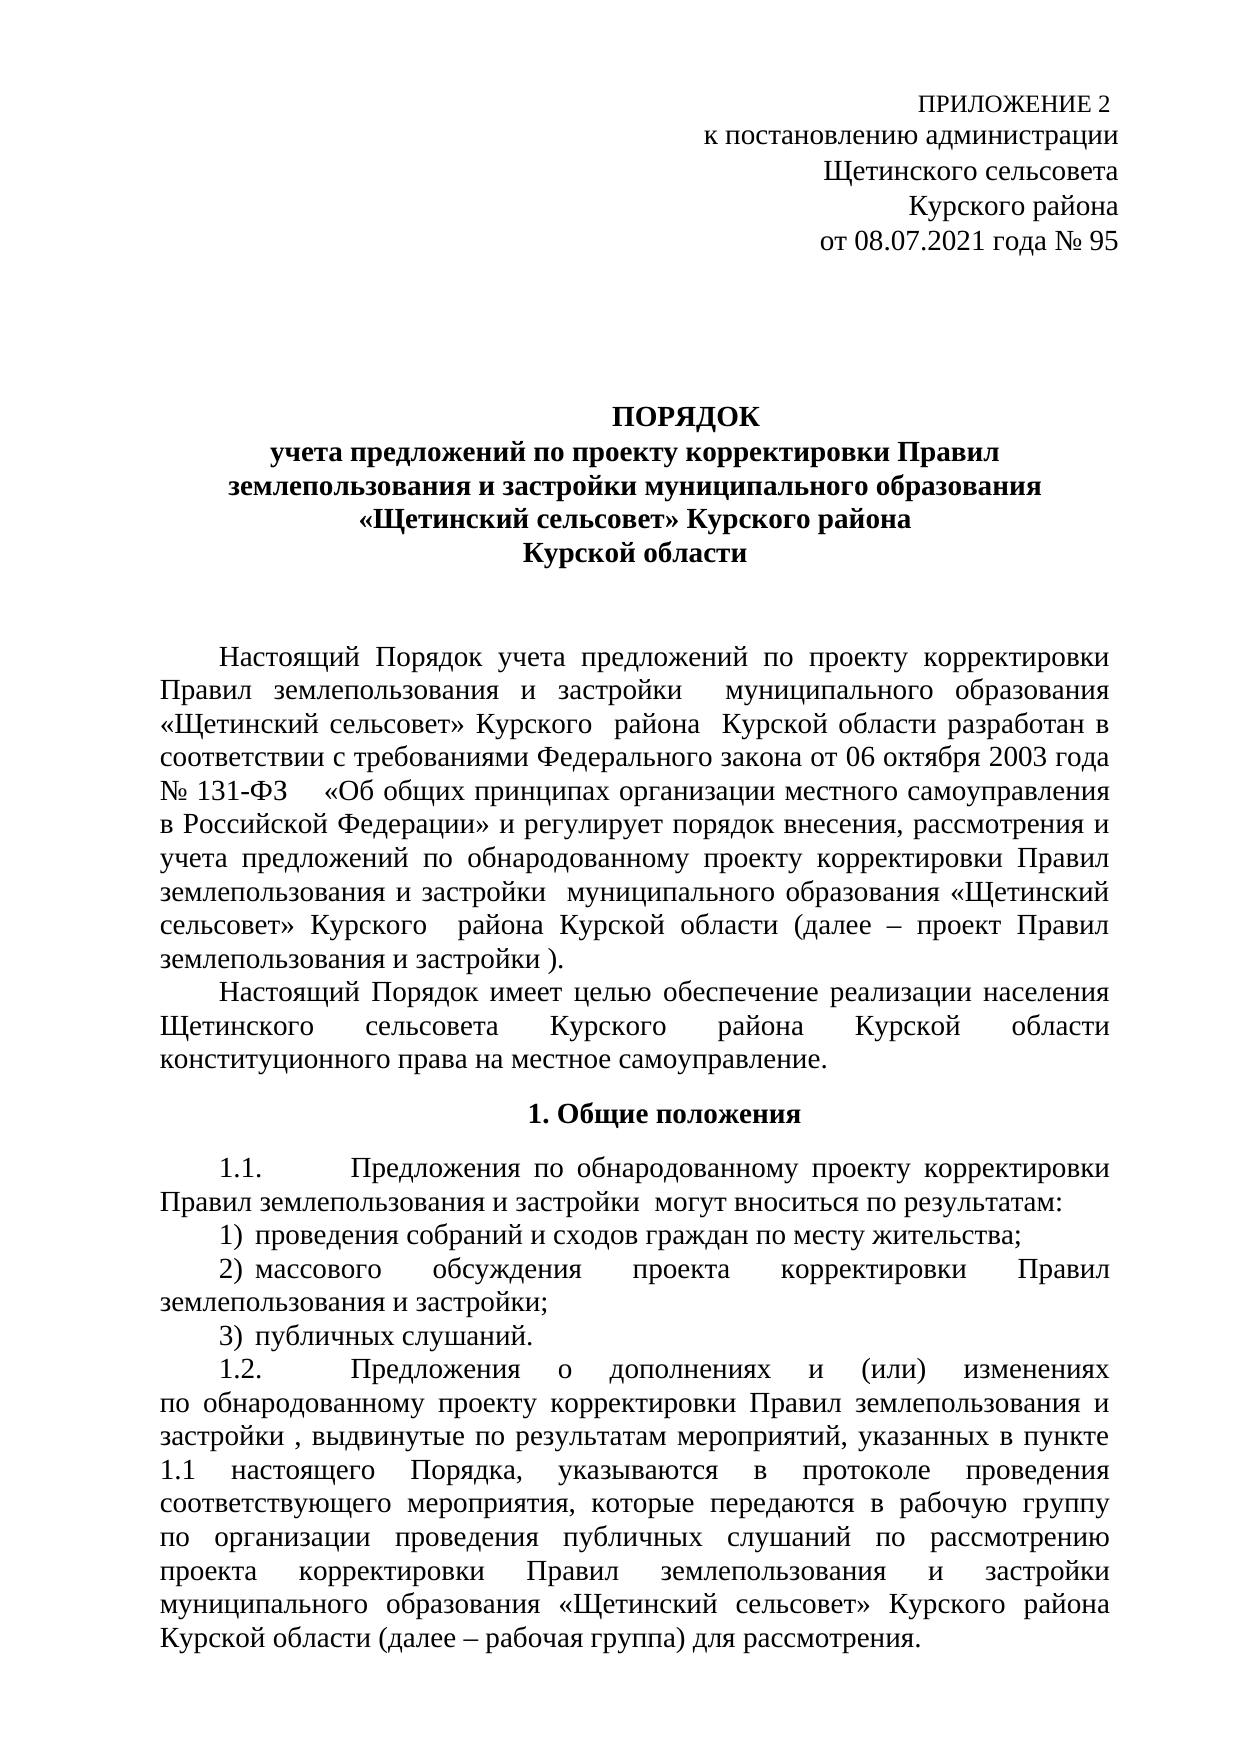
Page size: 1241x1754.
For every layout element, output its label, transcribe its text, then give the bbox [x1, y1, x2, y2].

text 1. Общие положения [159, 1096, 1110, 1129]
text к постановлению администрации [253, 117, 1118, 151]
text Курской области [159, 535, 1110, 568]
text Настоящий Порядок учета предложений по проекту корректировки Правил землепользования и застройки муниципального образования «Щетинский сельсовет» Курского района Курской области разработан в соответствии с требованиями Федерального закона от 06 октября 2003 года № 131-ФЗ «Об общих принципах организации местного самоуправления в Российской Федерации» и регулирует порядок внесения, рассмотрения и учета предложений по обнародованному проекту корректировки Правил землепользования и застройки муниципального образования «Щетинский сельсовет» Курского района Курской области (далее – проект Правил землепользования и застройки ). [159, 639, 1110, 974]
list проведения собраний и сходов граждан по месту жительства; [159, 1217, 1110, 1251]
list Предложения по обнародованному проекту корректировки Правил землепользования и застройки могут вноситься по результатам: [159, 1150, 1110, 1217]
list публичных слушаний. [159, 1318, 1110, 1351]
list массового обсуждения проекта корректировки Правил землепользования и застройки; [159, 1251, 1110, 1318]
text Курского района [253, 188, 1118, 221]
text Настоящий Порядок имеет целью обеспечение реализации населения Щетинского сельсовета Курского района Курской области конституционного права на местное самоуправление. [159, 974, 1110, 1075]
text Приложение 2 [159, 89, 1110, 117]
text Щетинского сельсовета [253, 153, 1118, 186]
text порядок [253, 399, 1118, 433]
text от 08.07.2021 года № 95 [253, 223, 1118, 257]
list Предложения о дополнениях и (или) изменениях по обнародованному проекту корректировки Правил землепользования и застройки , выдвинутые по результатам мероприятий, указанных в пункте 1.1 настоящего Порядка, указываются в протоколе проведения соответствующего мероприятия, которые передаются в рабочую группу по организации проведения публичных слушаний по рассмотрению проекта корректировки Правил землепользования и застройки муниципального образования «Щетинский сельсовет» Курского района Курской области (далее – рабочая группа) для рассмотрения. [159, 1351, 1110, 1653]
text учета предложений по проекту корректировки Правил землепользования и застройки муниципального образования «Щетинский сельсовет» Курского района [159, 434, 1110, 535]
